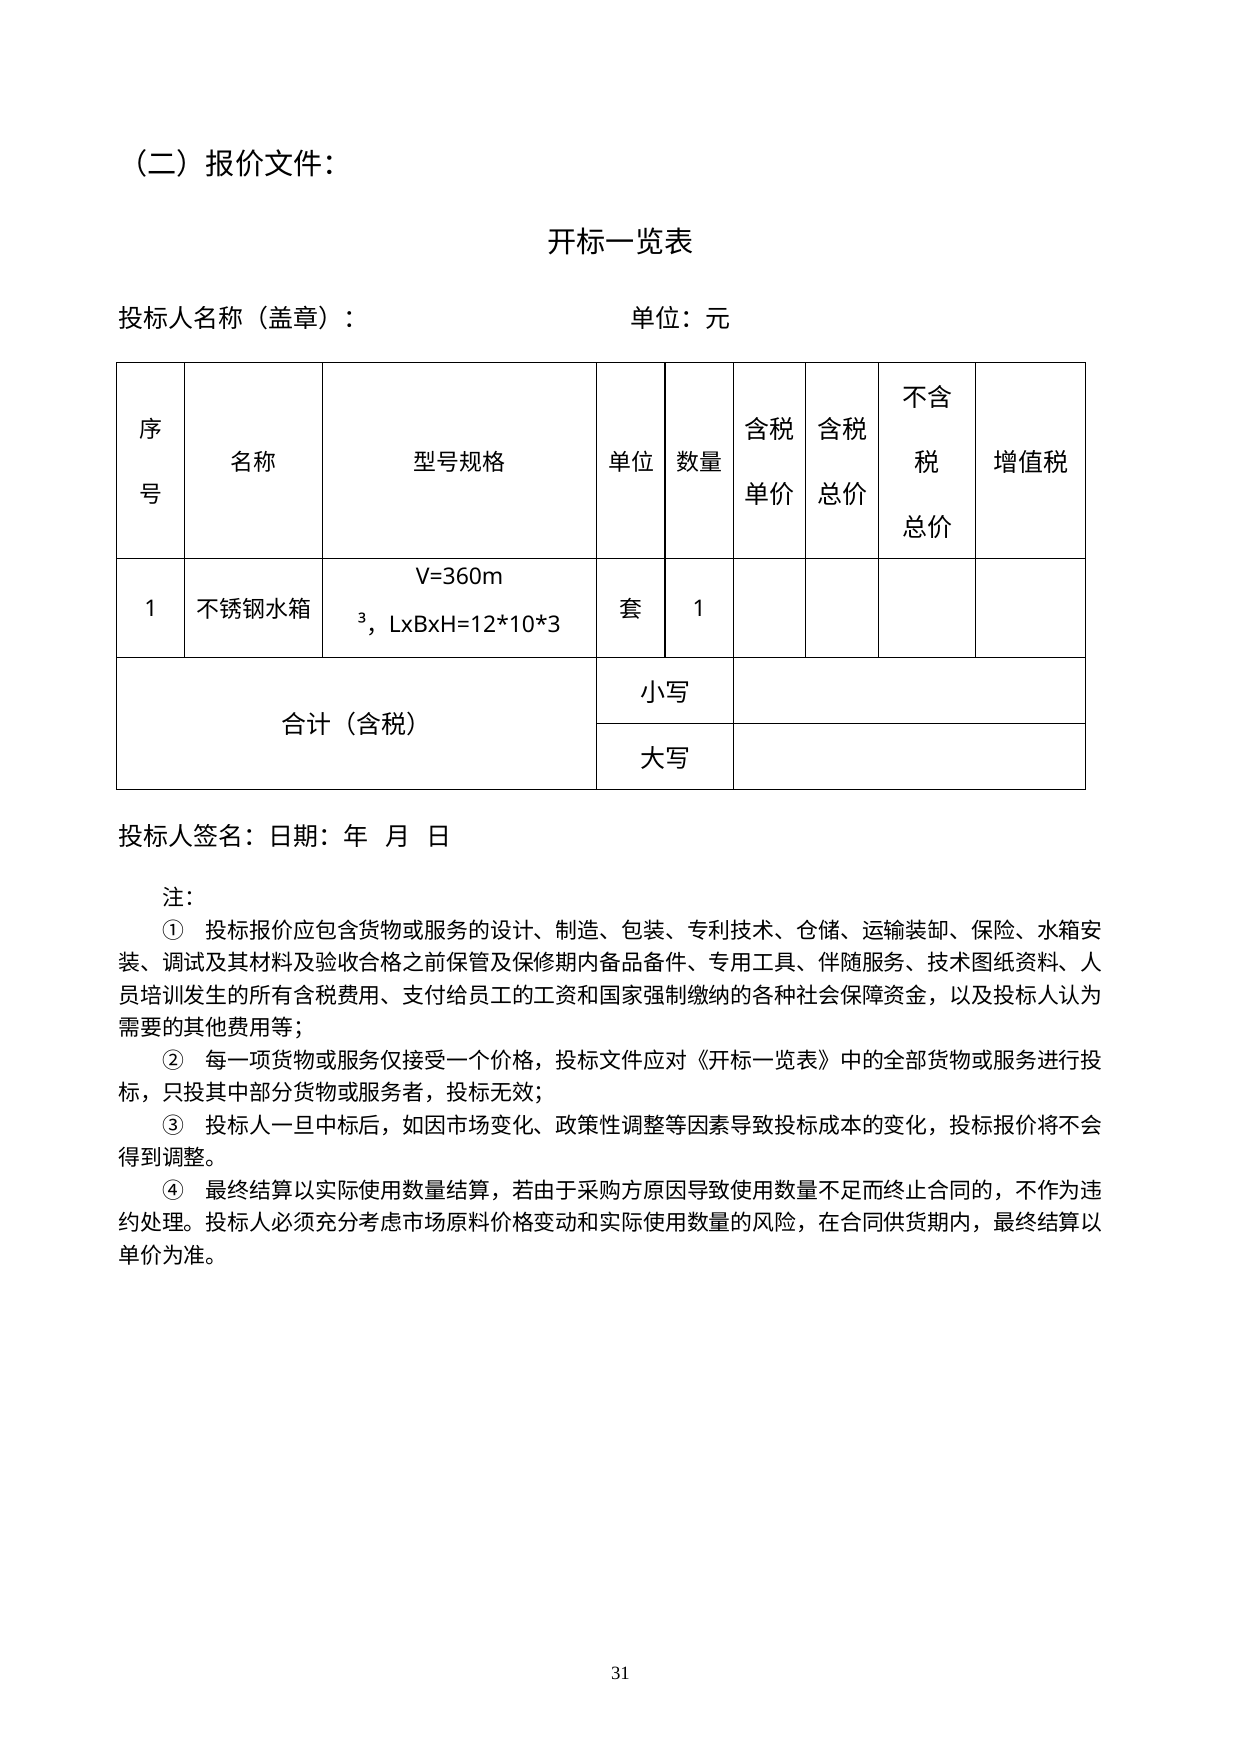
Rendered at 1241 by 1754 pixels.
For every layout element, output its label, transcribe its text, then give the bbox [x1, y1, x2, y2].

table_header 型号规格 [323, 363, 596, 558]
table_header 含税 单价 [734, 363, 805, 558]
list 投标报价应包含货物或服务的设计、制造、包装、专利技术、仓储、运输装缷、保险、水箱安装、调试及其材料及验收合格之前保管及保修期内备品备件、专用工具、伴随服务、技术图纸资料、人员培训发生的所有含税费用、支付给员工的工资和国家强制缴纳的各种社会保障资金，以及投标人认为需要的其他费用等； [118, 912, 1122, 1042]
table_header 含税 总价 [806, 363, 878, 558]
table_cell 套 [597, 559, 664, 657]
table_header 数量 [666, 363, 733, 558]
table_cell 1 [666, 559, 733, 657]
table_cell [734, 724, 1085, 789]
table_cell [879, 559, 975, 657]
text （二）报价文件： [118, 129, 1122, 194]
table_cell [734, 658, 1085, 723]
table_cell 大写 [597, 724, 733, 789]
table_header 单位 [597, 363, 664, 558]
table_cell [806, 559, 878, 657]
table_header 名称 [185, 363, 322, 558]
list 最终结算以实际使用数量结算，若由于采购方原因导致使用数量不足而终止合同的，不作为违约处理。投标人必须充分考虑市场原料价格变动和实际使用数量的风险，在合同供货期内，最终结算以单价为准。 [118, 1172, 1122, 1270]
table_cell 小写 [597, 658, 733, 723]
text 开标一览表 [118, 207, 1122, 272]
table_cell 不锈钢水箱 [185, 559, 322, 657]
text 投标人签名：日期：年 月 日 [118, 802, 1122, 867]
table_header 不含税 总价 [879, 363, 975, 558]
table_cell 合计（含税） [117, 658, 596, 789]
text 投标人名称（盖章）： 单位：元 [118, 284, 1122, 349]
table_cell 1 [117, 559, 184, 657]
table_header 增值税 [976, 363, 1085, 558]
table_cell [734, 559, 805, 657]
table_cell [976, 559, 1085, 657]
list 投标人一旦中标后，如因市场变化、政策性调整等因素导致投标成本的变化，投标报价将不会得到调整。 [118, 1107, 1122, 1172]
text 注： [118, 880, 1122, 912]
list 每一项货物或服务仅接受一个价格，投标文件应对《开标一览表》中的全部货物或服务进行投标，只投其中部分货物或服务者，投标无效； [118, 1042, 1122, 1107]
table_cell V=360m³，LxBxH=12*10*3 [323, 559, 596, 657]
table_header 序号 [117, 363, 184, 558]
